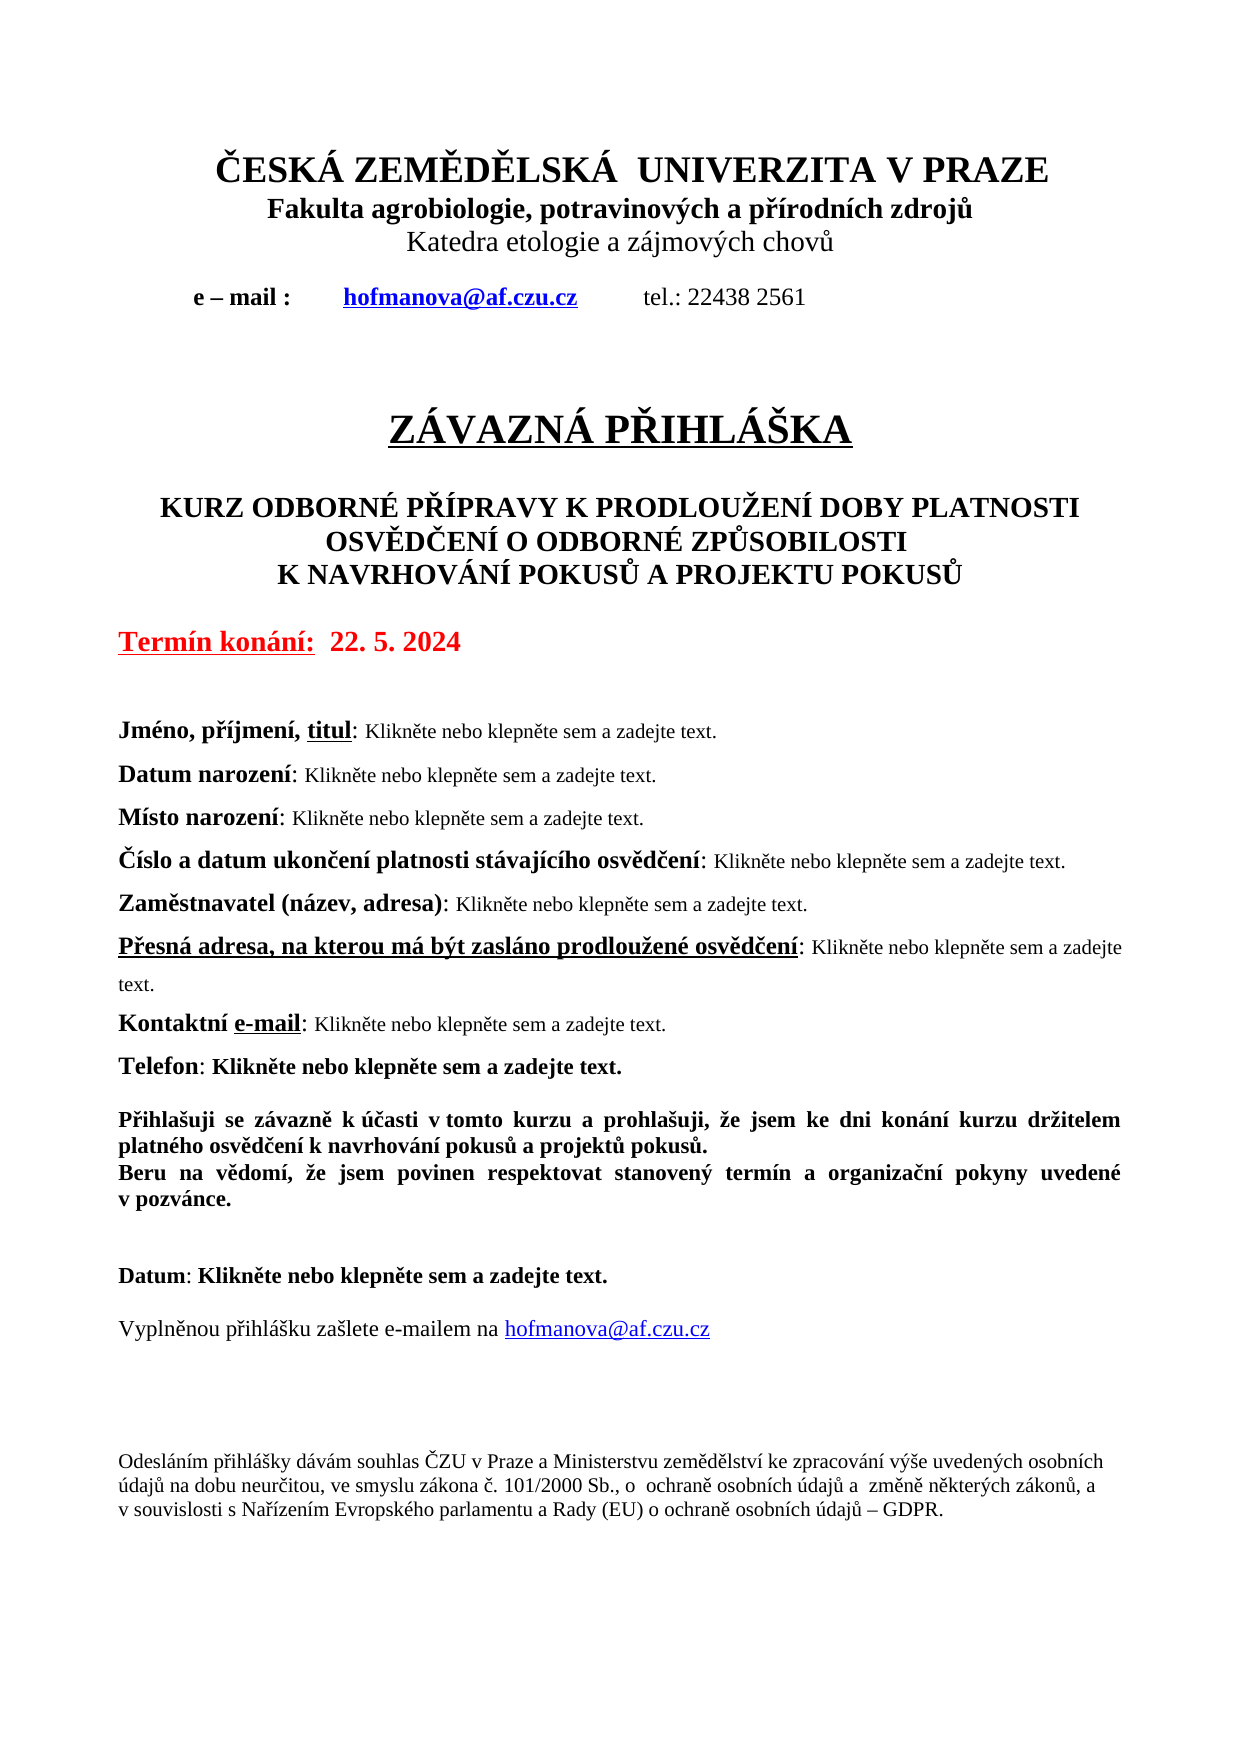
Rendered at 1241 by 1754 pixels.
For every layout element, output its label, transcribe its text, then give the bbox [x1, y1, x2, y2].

text Přesná adresa, na kterou má být zasláno prodloužené osvědčení: [118, 931, 1122, 996]
text Místo narození: [118, 802, 1122, 831]
text Kurz odborné přípravy k prodloužení doby platnosti osvědčení o odborné způsobilosti k navrhování pokusů a projektu pokusů [118, 490, 1122, 591]
text Zaměstnavatel (název, adresa): [118, 888, 1122, 917]
subtitle ČESKÁ ZEMĚDĚLSKÁ UNIVERZITA v Praze [118, 148, 1146, 191]
text Vyplněnou přihlášku zašlete e-mailem na hofmanova@af.czu.cz [118, 1315, 1122, 1341]
subtitle Katedra etologie a zájmových chovů [118, 224, 1122, 258]
text Kontaktní e-mail: [118, 1008, 1122, 1037]
text Termín konání: 22. 5. 2024 [118, 624, 1122, 658]
text Beru na vědomí, že jsem povinen respektovat stanovený termín a organizační pokyny uvedené v pozvánce. [118, 1159, 1122, 1212]
text e – mail : hofmanova@af.czu.cz tel.: 22438 2561 [193, 282, 1122, 311]
subtitle Fakulta agrobiologie, potravinových a přírodních zdrojů [118, 191, 1122, 224]
subtitle ZÁVAZNÁ PŘIHLÁŠKA [118, 404, 1122, 452]
text Datum narození: [118, 759, 1122, 787]
text Odesláním přihlášky dávám souhlas ČZU v Praze a Ministerstvu zemědělství ke zpracování výše uvedených osobních údajů na dobu neurčitou, ve smyslu zákona č. 101/2000 Sb., o ochraně osobních údajů a změně některých zákonů, a v souvislosti s Nařízením Evropského parlamentu a Rady (EU) o ochraně osobních údajů – GDPR. [118, 1449, 1122, 1521]
text Přihlašuji se závazně k účasti v tomto kurzu a prohlašuji, že jsem ke dni konání kurzu držitelem platného osvědčení k navrhování pokusů a projektů pokusů. [118, 1106, 1122, 1159]
text Jméno, příjmení, titul: [118, 716, 1122, 744]
text Telefon: [118, 1051, 1122, 1080]
text Číslo a datum ukončení platnosti stávajícího osvědčení: [118, 845, 1122, 874]
text Datum: [118, 1262, 1122, 1288]
